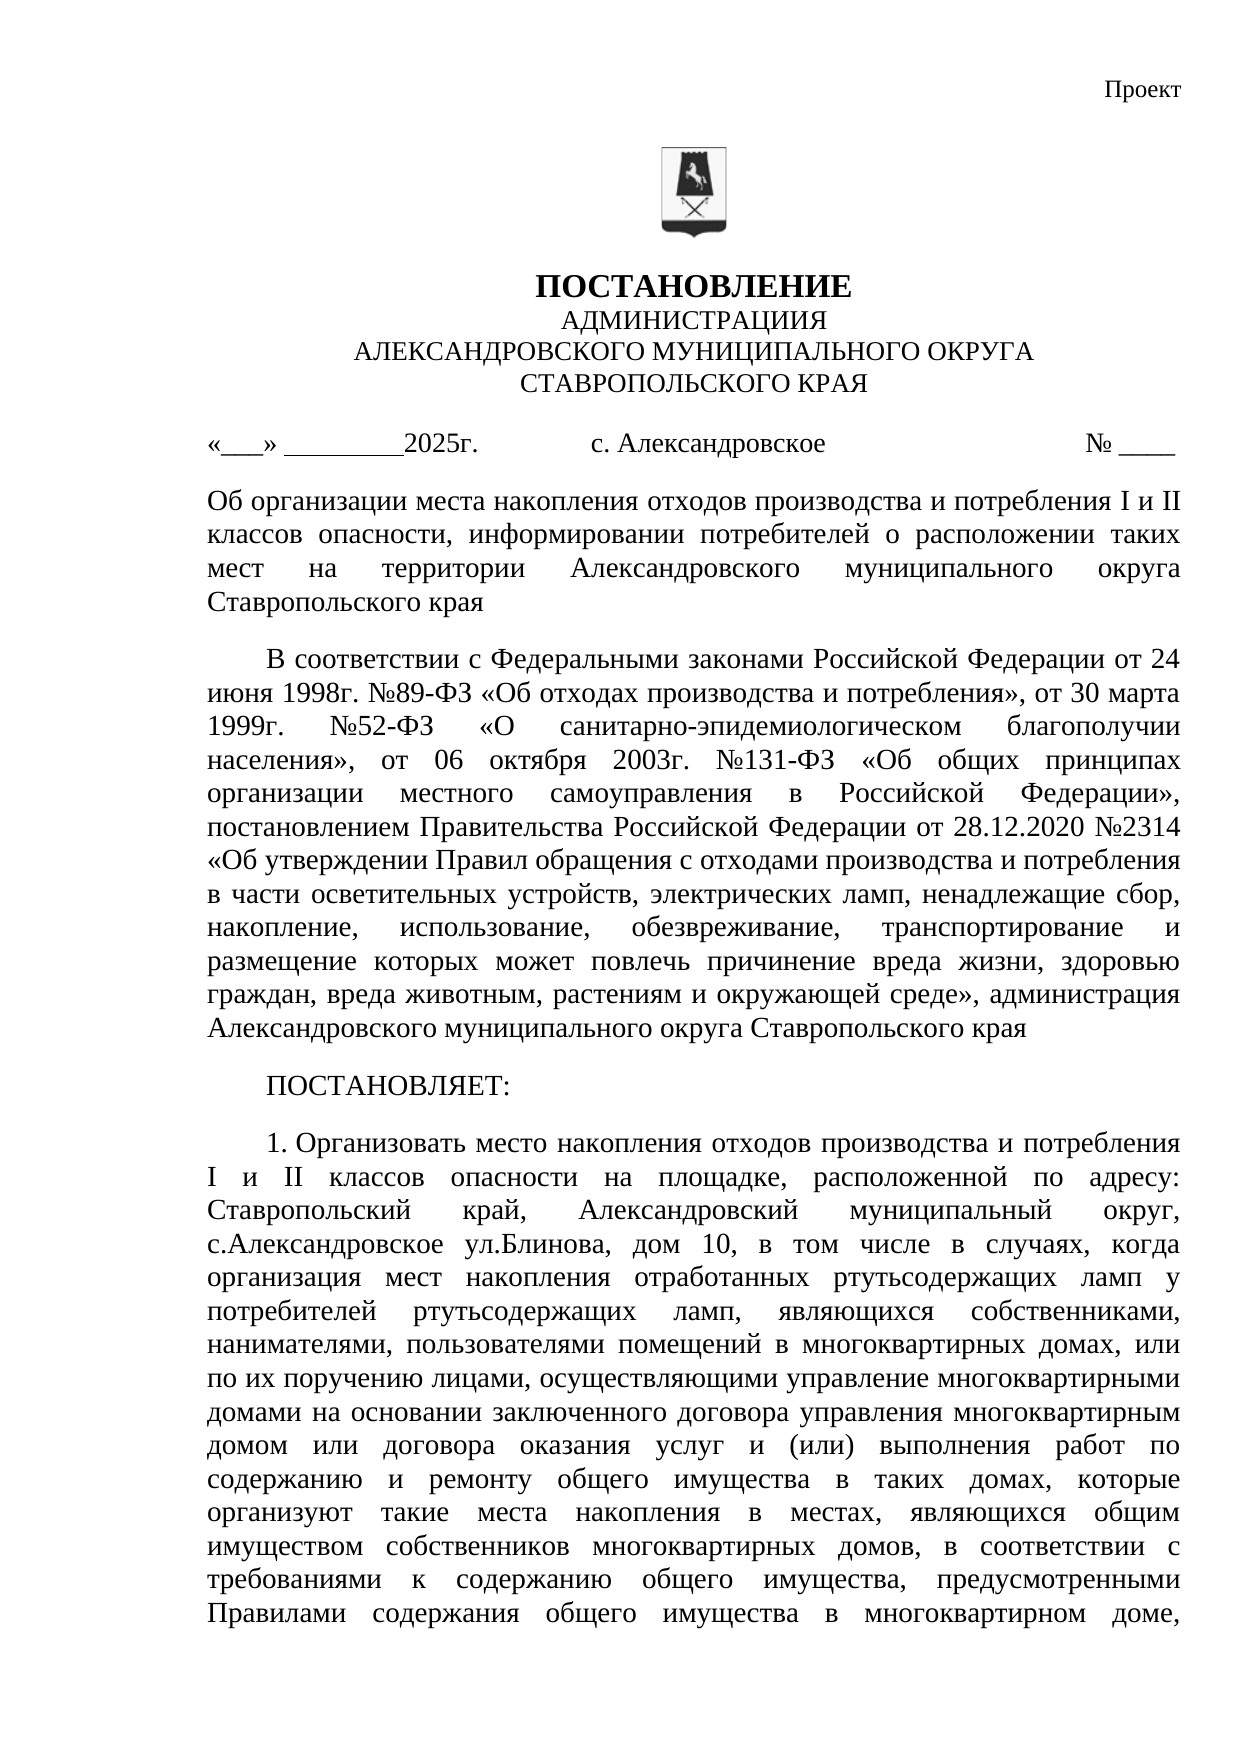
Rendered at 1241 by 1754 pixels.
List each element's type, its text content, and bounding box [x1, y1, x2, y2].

text «___» 2025г. с. Александровское № ____ [207, 427, 1181, 459]
text АДМИНИСТРАЦИИЯ [207, 304, 1181, 336]
picture [661, 147, 727, 238]
text В соответствии с Федеральными законами Российской Федерации от 24 июня 1998г. №89-ФЗ «Об отходах производства и потребления», от 30 марта 1999г. №52-ФЗ «О санитарно-эпидемиологическом благополучии населения», от 06 октября 2003г. №131-ФЗ «Об общих принципах организации местного самоуправления в Российской Федерации», постановлением Правительства Российской Федерации от 28.12.2020 №2314 «Об утверждении Правил обращения с отходами производства и потребления в части осветительных устройств, электрических ламп, ненадлежащие сбор, накопление, использование, обезвреживание, транспортирование и размещение которых может повлечь причинение вреда жизни, здоровью граждан, вреда животным, растениям и окружающей среде», администрация Александровского муниципального округа Ставропольского края [207, 641, 1181, 1044]
text Об организации места накопления отходов производства и потребления I и II классов опасности, информировании потребителей о расположении таких мест на территории Александровского муниципального округа Ставропольского края [207, 483, 1181, 617]
text ПОСТАНОВЛЕНИЕ [207, 266, 1181, 304]
text ПОСТАНОВЛЯЕТ: [207, 1068, 1181, 1101]
text СТАВРОПОЛЬСКОГО КРАЯ [207, 367, 1181, 398]
text АЛЕКСАНДРОВСКОГО МУНИЦИПАЛЬНОГО ОКРУГА [207, 336, 1181, 367]
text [207, 1125, 1181, 1628]
